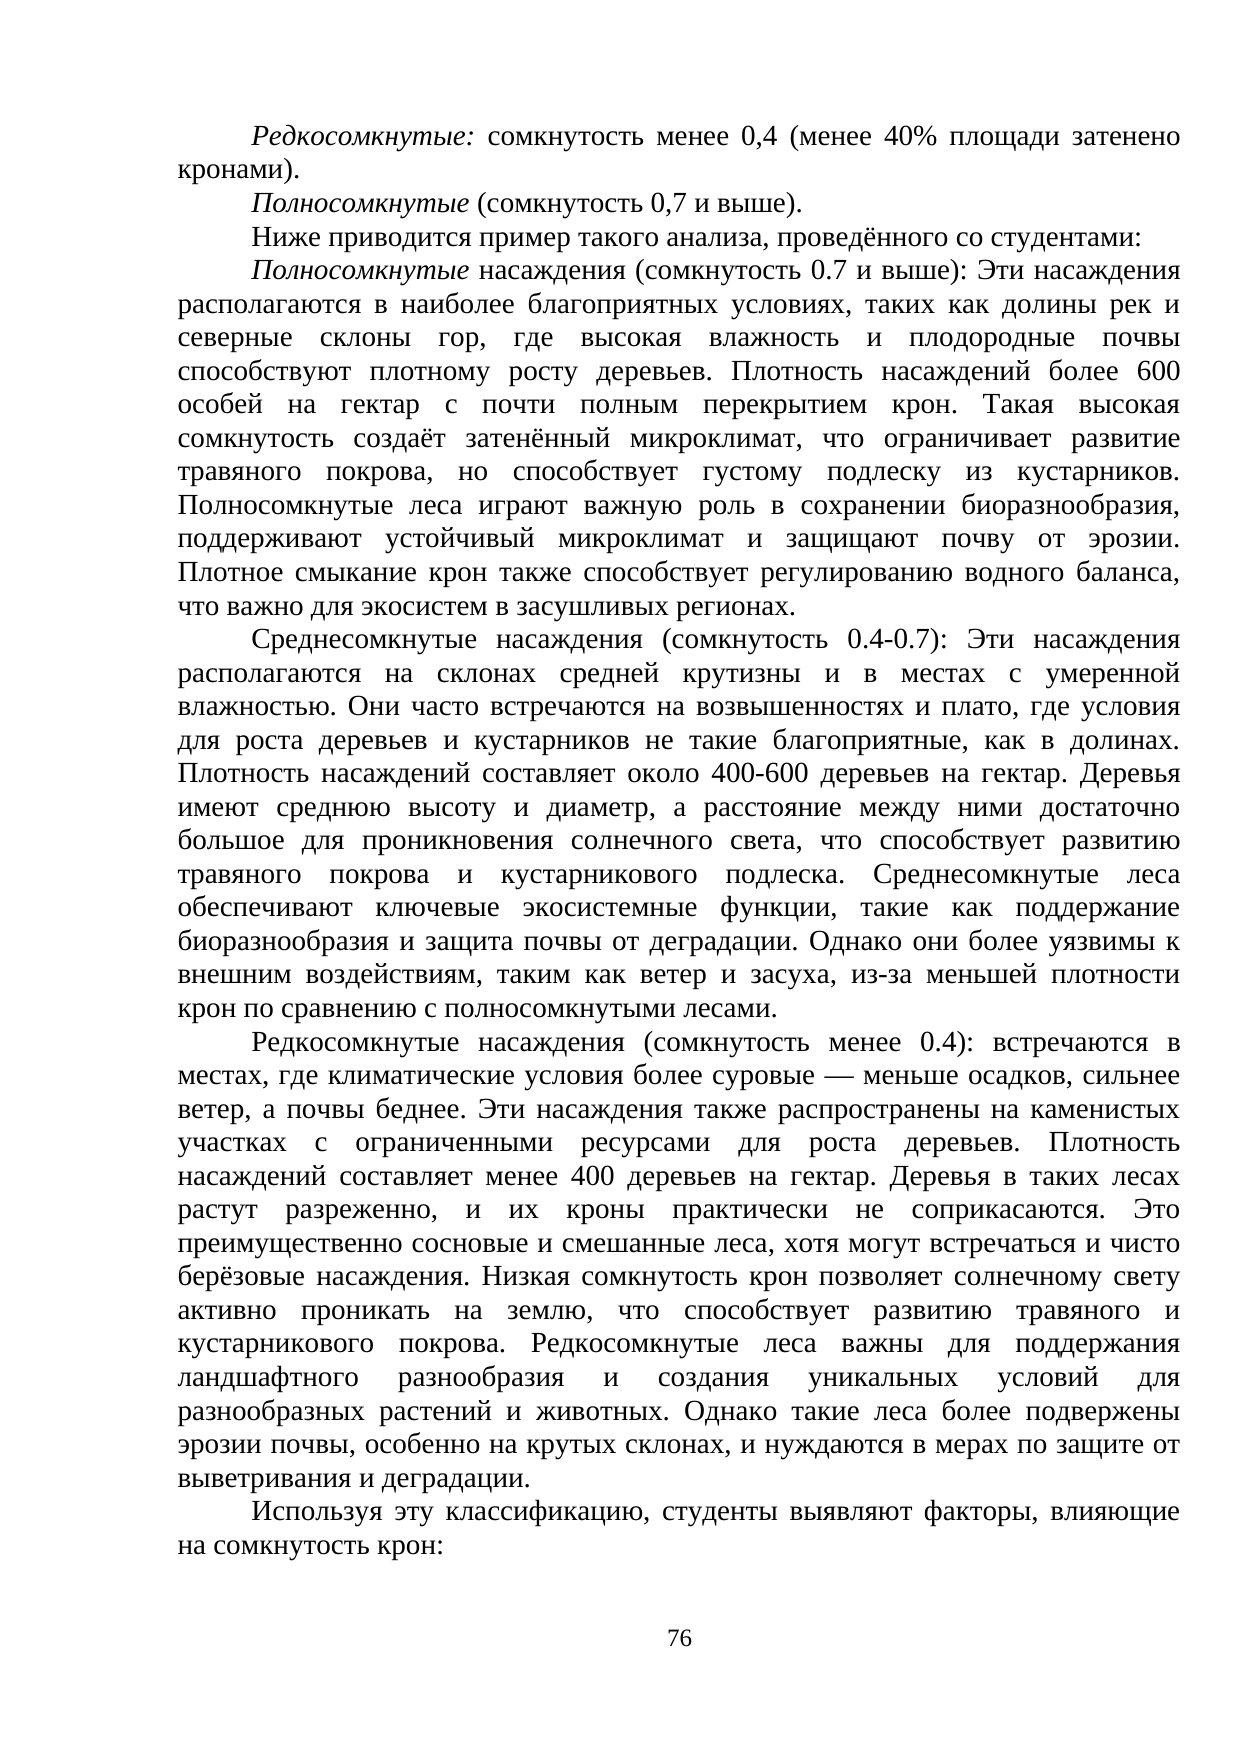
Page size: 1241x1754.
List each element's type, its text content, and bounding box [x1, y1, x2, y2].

text Редкосомкнутые насаждения (сомкнутость менее 0.4): встречаются в местах, где климатические условия более суровые — меньше осадков, сильнее ветер, а почвы беднее. Эти насаждения также распространены на каменистых участках с ограниченными ресурсами для роста деревьев. Плотность насаждений составляет менее 400 деревьев на гектар. Деревья в таких лесах растут разреженно, и их кроны практически не соприкасаются. Это преимущественно сосновые и смешанные леса, хотя могут встречаться и чисто берёзовые насаждения. Низкая сомкнутость крон позволяет солнечному свету активно проникать на землю, что способствует развитию травяного и кустарникового покрова. Редкосомкнутые леса важны для поддержания ландшафтного разнообразия и создания уникальных условий для разнообразных растений и животных. Однако такие леса более подвержены эрозии почвы, особенно на крутых склонах, и нуждаются в мерах по защите от выветривания и деградации. [177, 1024, 1181, 1493]
text Редкосомкнутые: сомкнутость менее 0,4 (менее 40% площади затенено кронами). [177, 118, 1181, 185]
text Полносомкнутые насаждения (сомкнутость 0.7 и выше): Эти насаждения располагаются в наиболее благоприятных условиях, таких как долины рек и северные склоны гор, где высокая влажность и плодородные почвы способствуют плотному росту деревьев. Плотность насаждений более 600 особей на гектар с почти полным перекрытием крон. Такая высокая сомкнутость создаёт затенённый микроклимат, что ограничивает развитие травяного покрова, но способствует густому подлеску из кустарников. Полносомкнутые леса играют важную роль в сохранении биоразнообразия, поддерживают устойчивый микроклимат и защищают почву от эрозии. Плотное смыкание крон также способствует регулированию водного баланса, что важно для экосистем в засушливых регионах. [177, 252, 1181, 621]
text Полносомкнутые (сомкнутость 0,7 и выше). [177, 185, 1181, 219]
text Ниже приводится пример такого анализа, проведённого со студентами: [177, 219, 1181, 252]
text Используя эту классификацию, студенты выявляют факторы, влияющие на сомкнутость крон: [177, 1493, 1181, 1560]
text Среднесомкнутые насаждения (сомкнутость 0.4-0.7): Эти насаждения располагаются на склонах средней крутизны и в местах с умеренной влажностью. Они часто встречаются на возвышенностях и плато, где условия для роста деревьев и кустарников не такие благоприятные, как в долинах. Плотность насаждений составляет около 400-600 деревьев на гектар. Деревья имеют среднюю высоту и диаметр, а расстояние между ними достаточно большое для проникновения солнечного света, что способствует развитию травяного покрова и кустарникового подлеска. Среднесомкнутые леса обеспечивают ключевые экосистемные функции, такие как поддержание биоразнообразия и защита почвы от деградации. Однако они более уязвимы к внешним воздействиям, таким как ветер и засуха, из-за меньшей плотности крон по сравнению с полносомкнутыми лесами. [177, 621, 1181, 1024]
